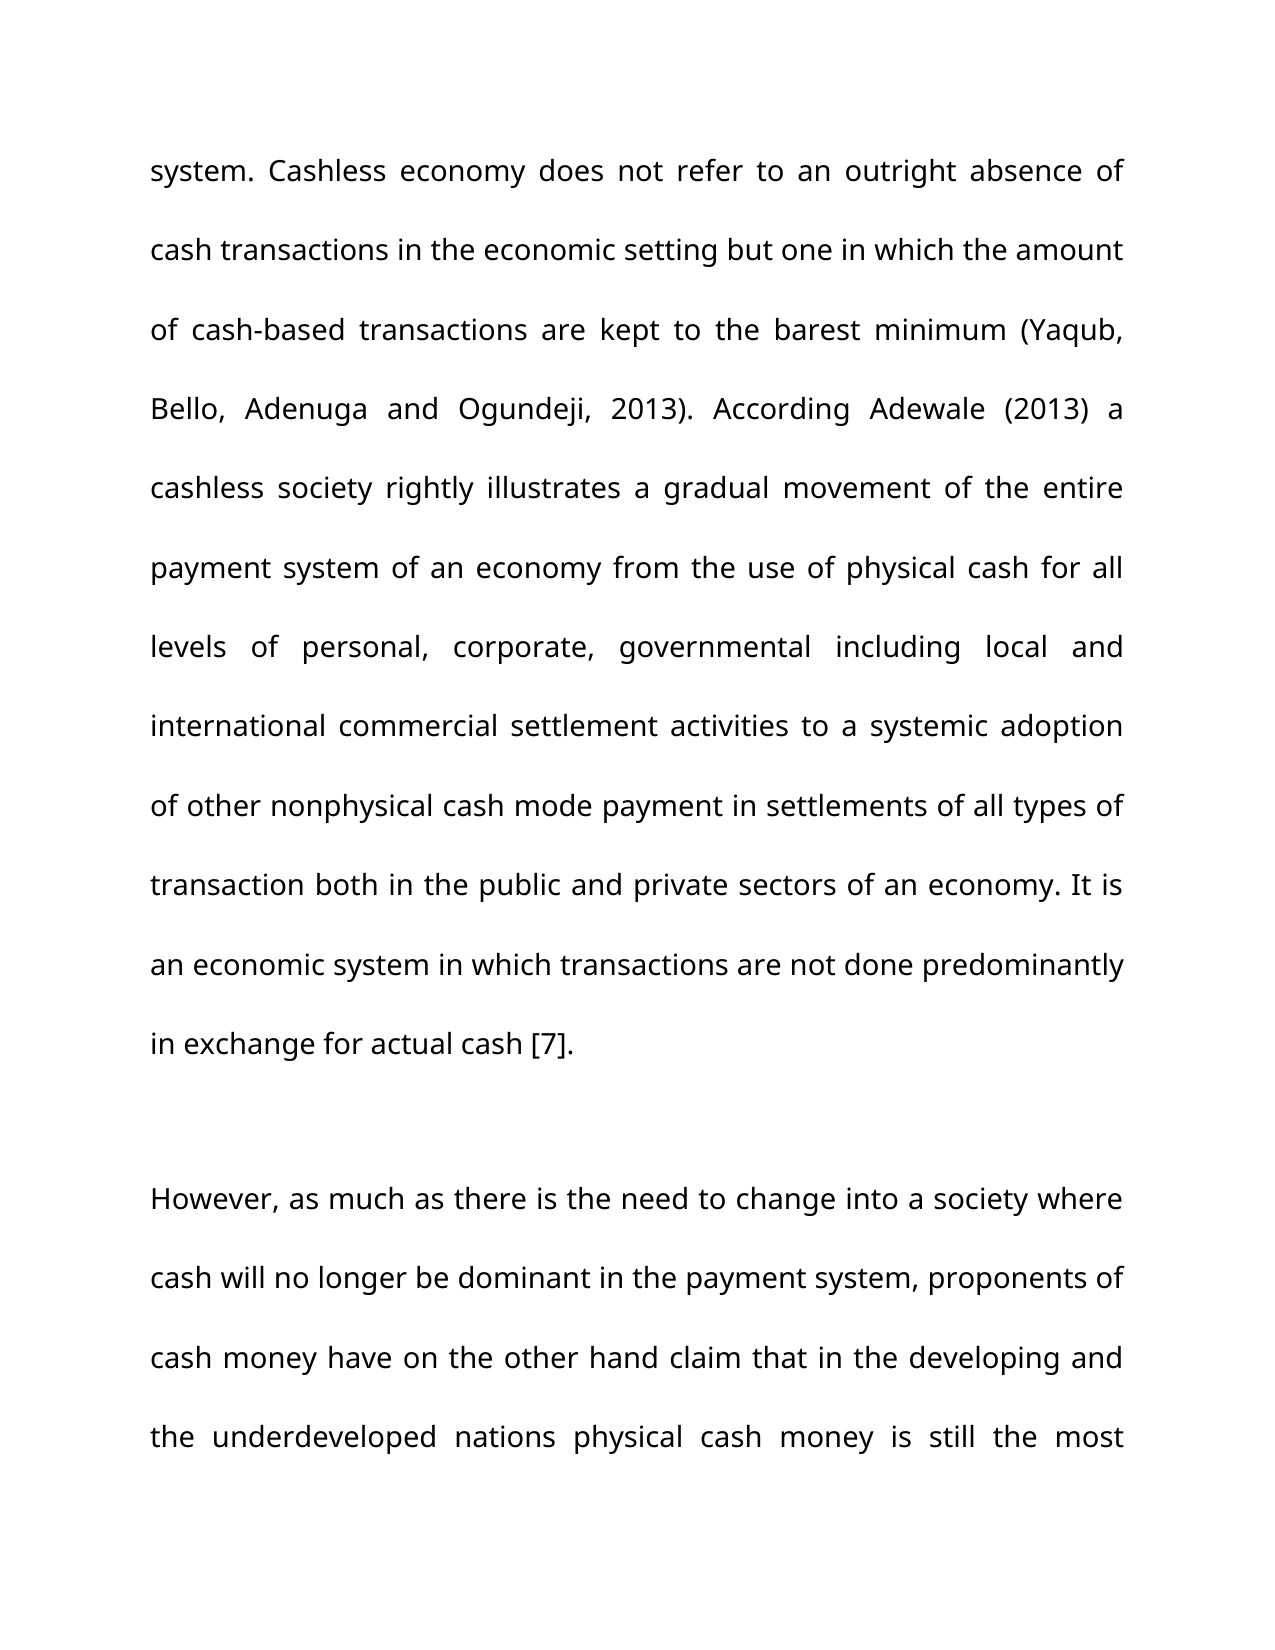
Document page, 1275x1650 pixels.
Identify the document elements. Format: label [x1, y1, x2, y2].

text [150, 150, 1125, 1063]
text [150, 1178, 1125, 1456]
